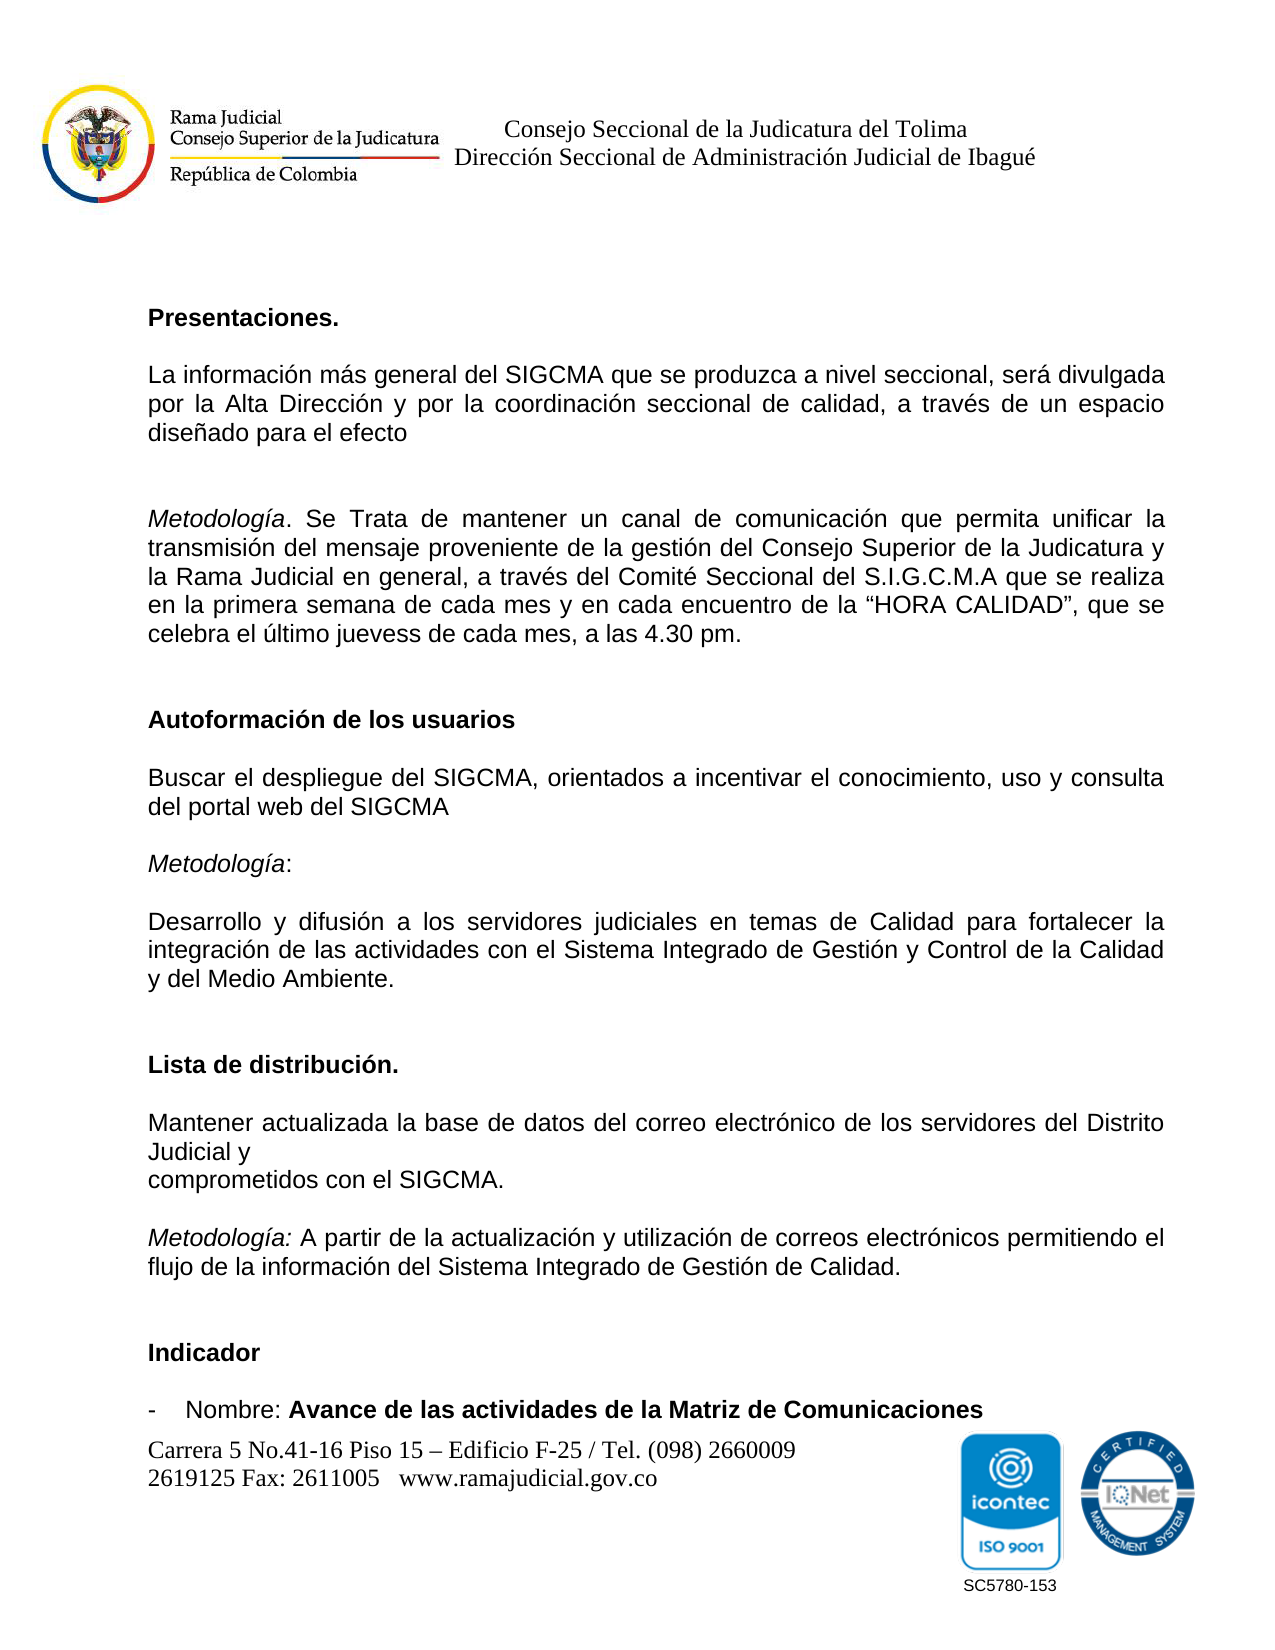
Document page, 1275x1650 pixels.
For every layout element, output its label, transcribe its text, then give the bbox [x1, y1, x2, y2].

text Indicador [148, 1338, 1166, 1367]
text Metodología: A partir de la actualización y utilización de correos electrónicos permitiendo el flujo de la información del Sistema Integrado de Gestión de Calidad. [148, 1223, 1166, 1280]
text Presentaciones. [148, 303, 1166, 332]
text Metodología. Se Trata de mantener un canal de comunicación que permita unificar la transmisión del mensaje proveniente de la gestión del Consejo Superior de la Judicatura y la Rama Judicial en general, a través del Comité Seccional del S.I.G.C.M.A que se realiza en la primera semana de cada mes y en cada encuentro de la “HORA CALIDAD”, que se celebra el último juevess de cada mes, a las 4.30 pm. [148, 504, 1166, 648]
text Lista de distribución. [148, 1050, 1166, 1079]
text Buscar el despliegue del SIGCMA, orientados a incentivar el conocimiento, uso y consulta del portal web del SIGCMA [148, 763, 1166, 820]
text Autoformación de los usuarios [148, 705, 1166, 734]
text Mantener actualizada la base de datos del correo electrónico de los servidores del Distrito Judicial y [148, 1108, 1166, 1165]
text La información más general del SIGCMA que se produzca a nivel seccional, será divulgada por la Alta Dirección y por la coordinación seccional de calidad, a través de un espacio diseñado para el efecto [148, 360, 1166, 447]
list Nombre: Avance de las actividades de la Matriz de Comunicaciones [148, 1395, 1166, 1424]
picture [945, 1413, 1210, 1584]
text Metodología: [148, 849, 1166, 878]
text comprometidos con el SIGCMA. [148, 1165, 1166, 1194]
text Desarrollo y difusión a los servidores judiciales en temas de Calidad para fortalecer la integración de las actividades con el Sistema Integrado de Gestión y Control de la Calidad y del Medio Ambiente. [148, 907, 1166, 993]
